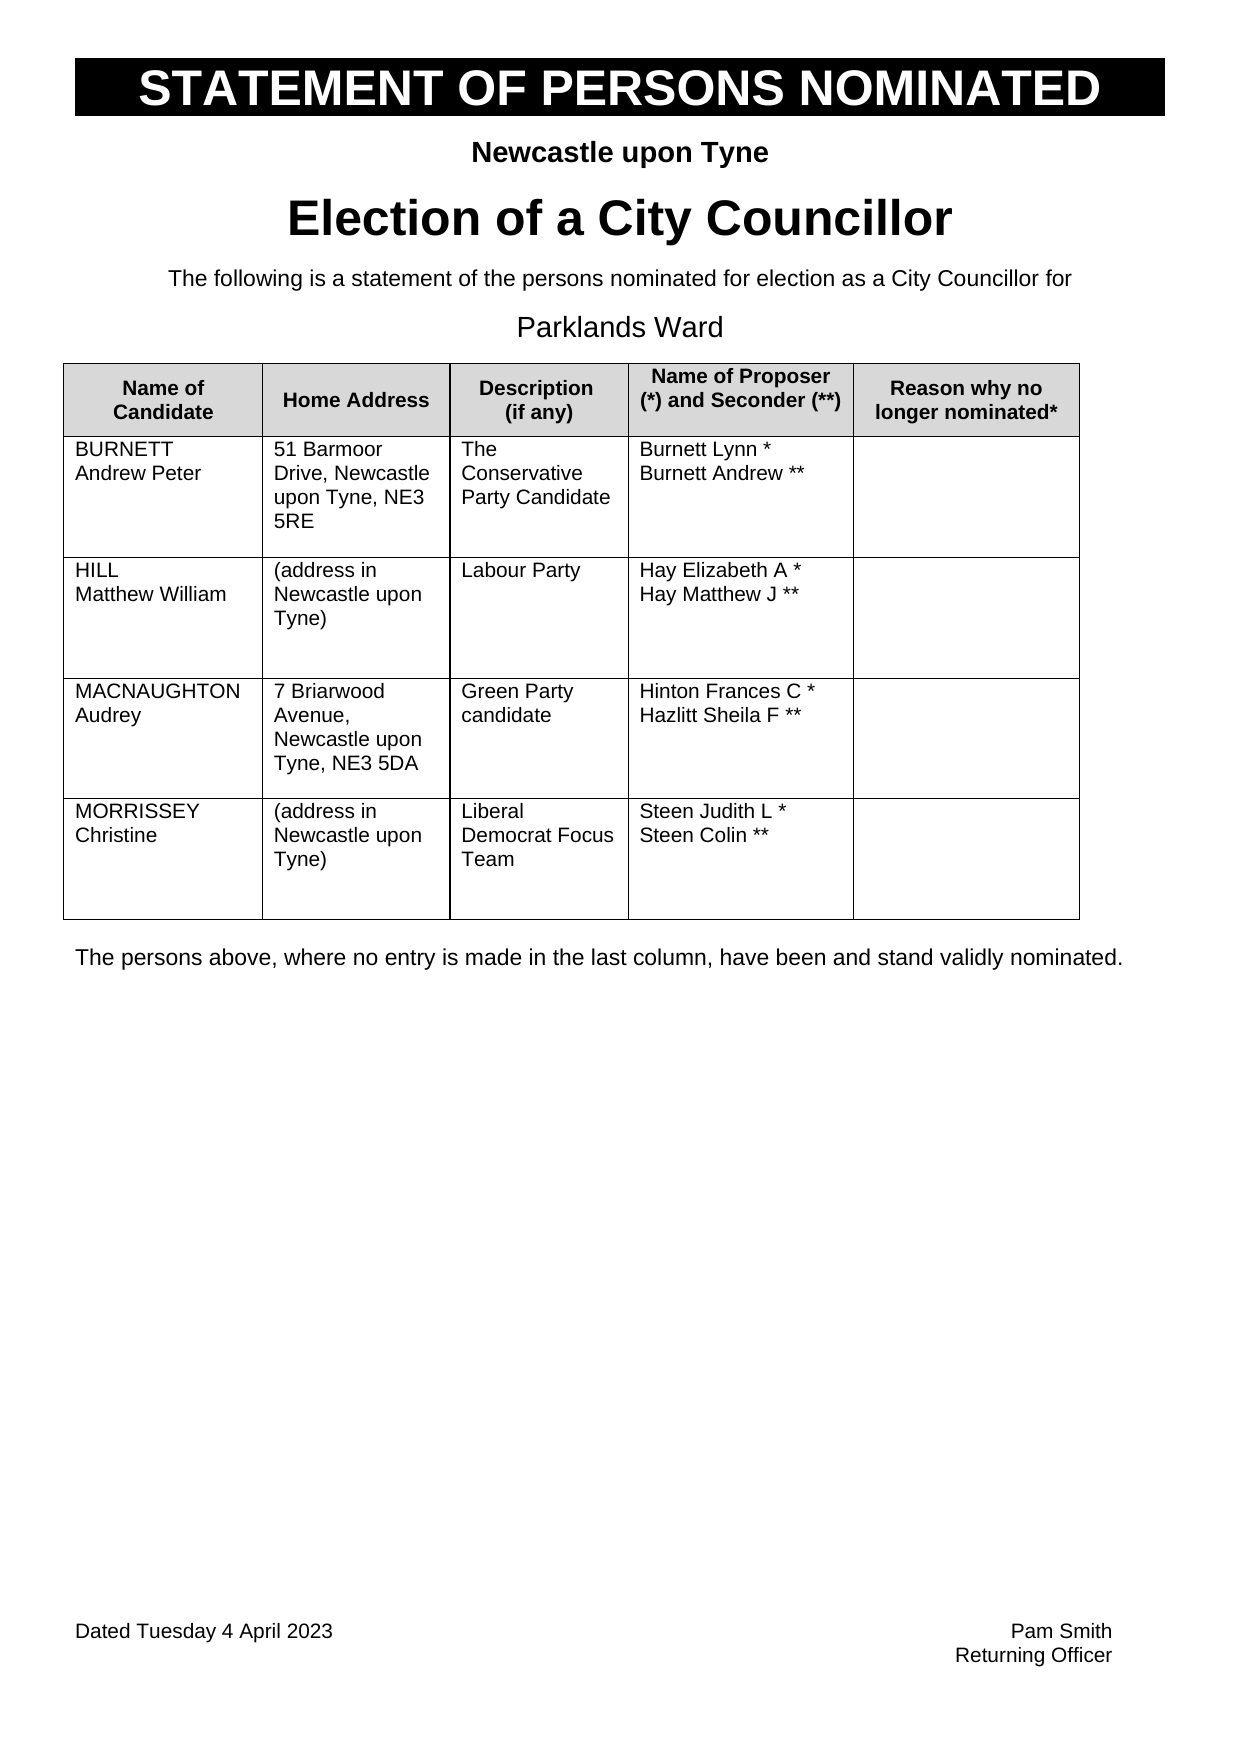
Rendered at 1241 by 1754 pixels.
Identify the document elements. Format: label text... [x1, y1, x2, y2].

table_cell Hinton Frances C * Hazlitt Sheila F ** [629, 679, 853, 798]
table_header Home Address [263, 364, 449, 436]
table_cell Labour Party [451, 558, 628, 677]
table_header Name of Proposer (*) and Seconder (**) [629, 364, 853, 436]
table_cell [854, 679, 1079, 798]
table_cell (address in Newcastle upon Tyne) [263, 799, 449, 919]
table_header Reason why no longer nominated* [854, 364, 1079, 436]
table_header Description (if any) [451, 364, 628, 436]
table_cell Steen Judith L * Steen Colin ** [629, 799, 853, 919]
text Newcastle upon Tyne [75, 135, 1165, 169]
table_cell HILL Matthew William [64, 558, 262, 677]
table_cell [854, 799, 1079, 919]
text STATEMENT OF PERSONS NOMINATED [75, 58, 1165, 116]
table_header Name of Candidate [64, 364, 262, 436]
table_cell 7 Briarwood Avenue, Newcastle upon Tyne, NE3 5DA [263, 679, 449, 798]
table_cell Green Party candidate [451, 679, 628, 798]
table_cell (address in Newcastle upon Tyne) [263, 558, 449, 677]
text Parklands Ward [75, 310, 1165, 344]
table_cell BURNETT Andrew Peter [64, 437, 262, 557]
table_cell MORRISSEY Christine [64, 799, 262, 919]
text Election of a City Councillor [75, 188, 1165, 245]
table_cell MACNAUGHTON Audrey [64, 679, 262, 798]
table_cell Liberal Democrat Focus Team [451, 799, 628, 919]
text The persons above, where no entry is made in the last column, have been and stand validly nominated. [75, 944, 1165, 970]
table_cell [854, 558, 1079, 677]
table_cell The Conservative Party Candidate [451, 437, 628, 557]
text The following is a statement of the persons nominated for election as a City Councillor for [75, 264, 1165, 291]
table_cell Hay Elizabeth A * Hay Matthew J ** [629, 558, 853, 677]
table_cell Burnett Lynn * Burnett Andrew ** [629, 437, 853, 557]
table_cell 51 Barmoor Drive, Newcastle upon Tyne, NE3 5RE [263, 437, 449, 557]
table_cell [854, 437, 1079, 557]
